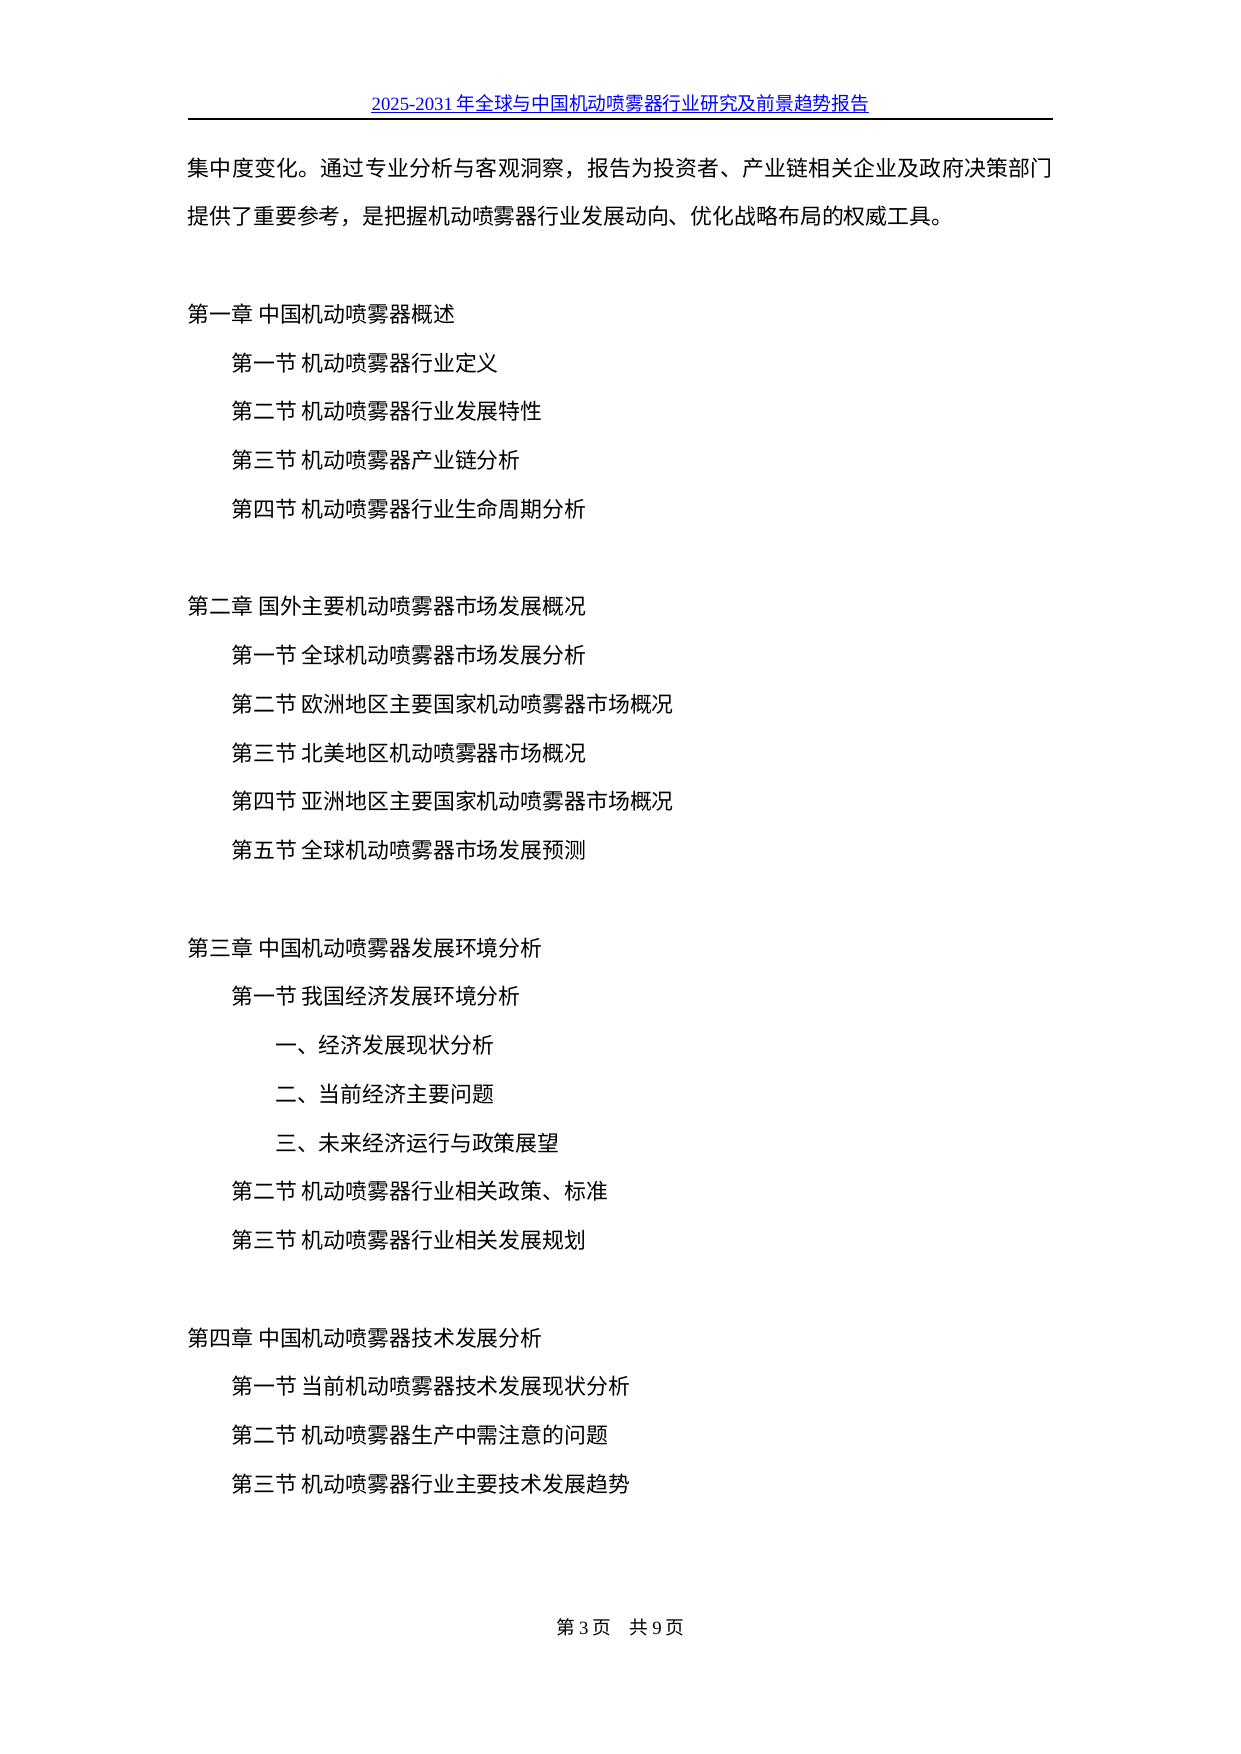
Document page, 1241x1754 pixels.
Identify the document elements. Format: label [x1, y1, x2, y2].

text [187, 150, 1053, 1499]
